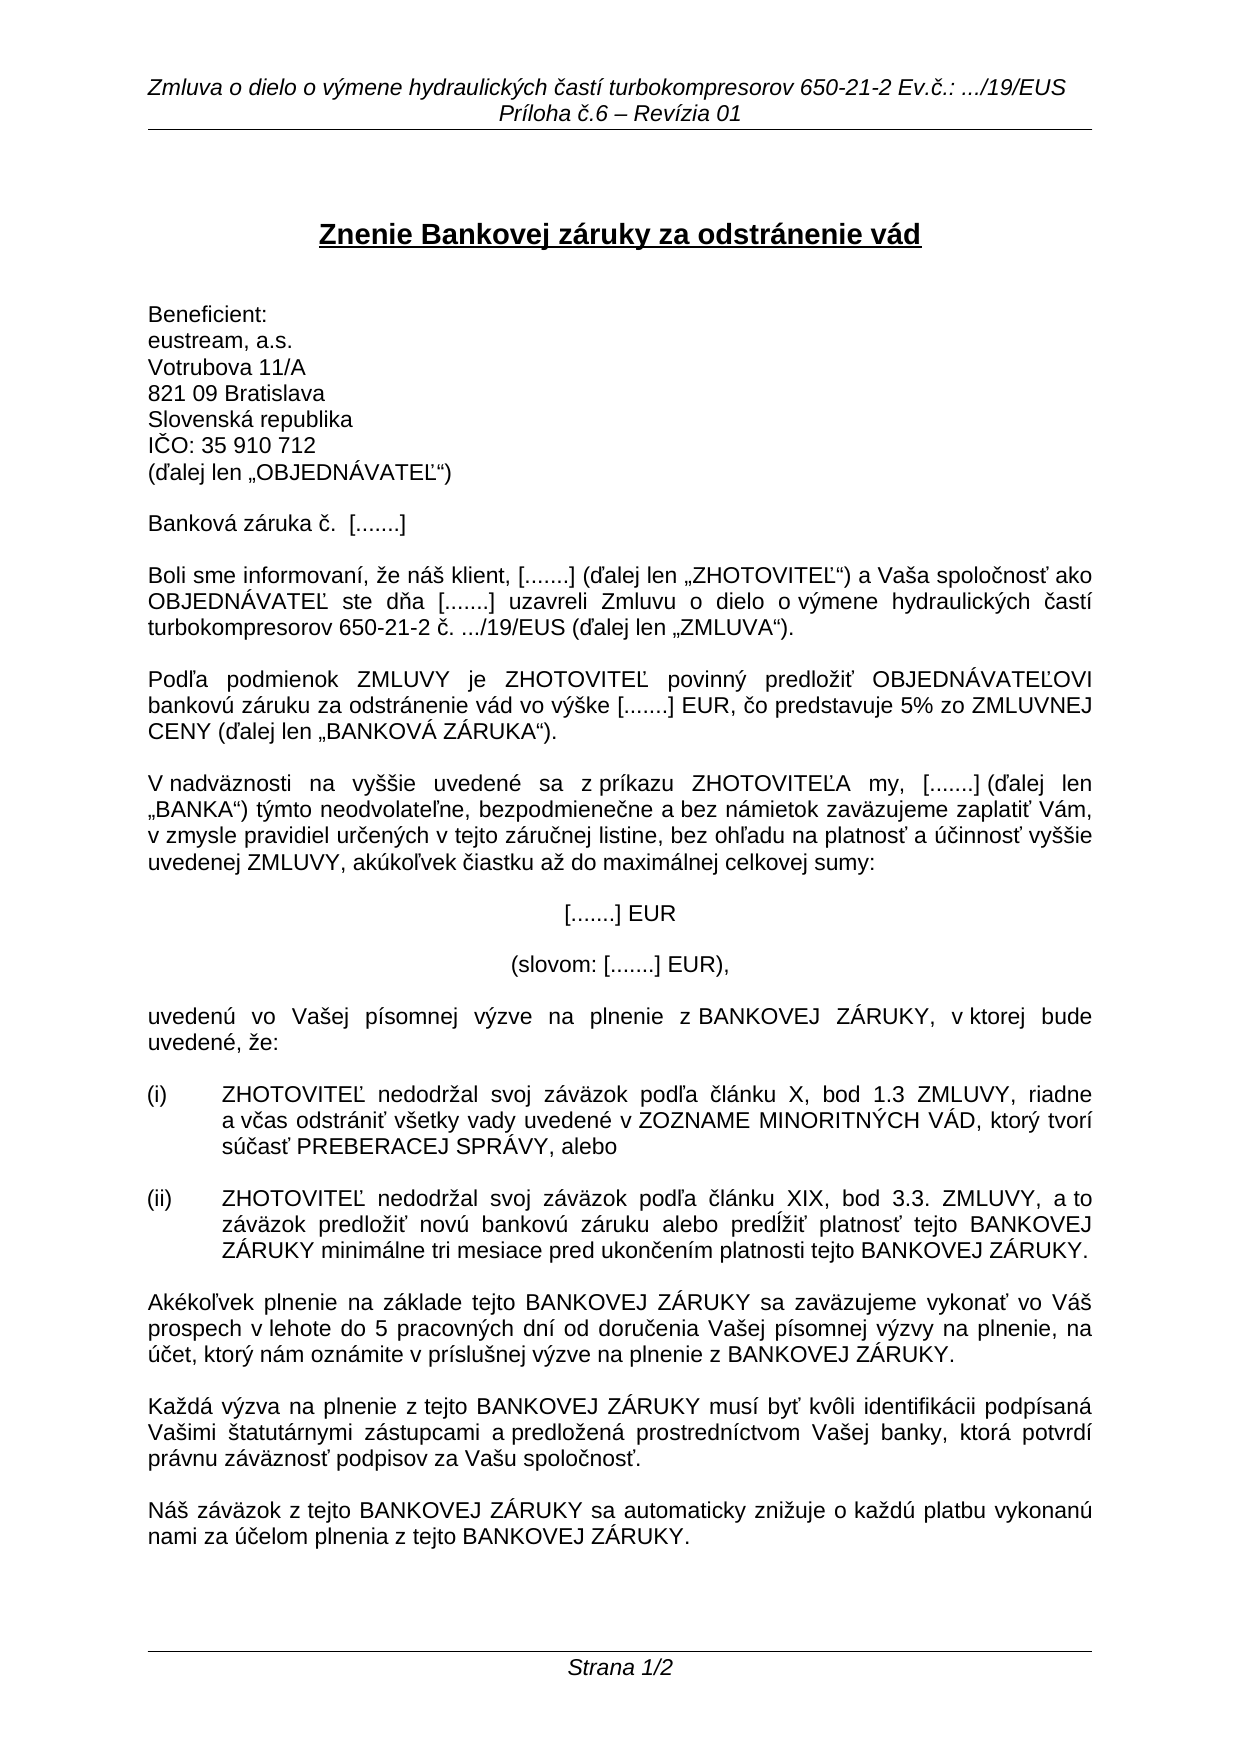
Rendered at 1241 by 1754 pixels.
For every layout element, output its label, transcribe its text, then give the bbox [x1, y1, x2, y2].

text Znenie Bankovej záruky za odstránenie vád [148, 217, 1092, 251]
text Podľa podmienok ZMLUVY je ZHOTOVITEĽ povinný predložiť OBJEDNÁVATEĽOVI bankovú záruku za odstránenie vád vo výške [.......] EUR, čo predstavuje 5% zo ZMLUVNEJ CENY (ďalej len „BANKOVÁ ZÁRUKA“). [148, 666, 1092, 745]
text Boli sme informovaní, že náš klient, [.......] (ďalej len „ZHOTOVITEĽ“) a Vaša spoločnosť ako Objednávateľ ste dňa [.......] uzavreli Zmluvu o dielo o výmene hydraulických častí turbokompresorov 650-21-2 č. .../19/EUS (ďalej len „ZMLUVA“). [148, 562, 1092, 641]
text 821 09 Bratislava [148, 380, 1092, 406]
text (slovom: [.......] EUR), [148, 951, 1092, 978]
text Beneficient: [148, 301, 1092, 327]
text Slovenská republika [148, 406, 1092, 432]
text Banková záruka č. [.......] [148, 510, 1092, 537]
text Votrubova 11/A [148, 353, 1092, 380]
text Každá výzva na plnenie z tejto BANKOVEJ ZÁRUKY musí byť kvôli identifikácii podpísaná Vašimi štatutárnymi zástupcami a predložená prostredníctvom Vašej banky, ktorá potvrdí právnu záväznosť podpisov za Vašu spoločnosť. [148, 1393, 1092, 1472]
text (ďalej len „OBJEDNÁVATEĽ“) [148, 459, 1092, 485]
text eustream, a.s. [148, 327, 1092, 353]
text V nadväznosti na vyššie uvedené sa z príkazu ZHOTOVITEĽA my, [.......] (ďalej len „BANKA“) týmto neodvolateľne, bezpodmienečne a bez námietok zaväzujeme zaplatiť Vám, v zmysle pravidiel určených v tejto záručnej listine, bez ohľadu na platnosť a účinnosť vyššie uvedenej Zmluvy, akúkoľvek čiastku až do maximálnej celkovej sumy: [148, 770, 1092, 875]
text uvedenú vo Vašej písomnej výzve na plnenie z BANKOVEJ ZÁRUKY, v ktorej bude uvedené, že: [148, 1003, 1092, 1056]
text IČO: 35 910 712 [148, 432, 1092, 459]
text Akékoľvek plnenie na základe tejto BANKOVEJ ZÁRUKY sa zaväzujeme vykonať vo Váš prospech v lehote do 5 pracovných dní od doručenia Vašej písomnej výzvy na plnenie, na účet, ktorý nám oznámite v príslušnej výzve na plnenie z BANKOVEJ ZÁRUKY. [148, 1289, 1092, 1368]
text Náš záväzok z tejto BANKOVEJ ZÁRUKY sa automaticky znižuje o každú platbu vykonanú nami za účelom plnenia z tejto BANKOVEJ ZÁRUKY. [148, 1497, 1092, 1549]
text [.......] EUR [148, 900, 1092, 926]
list ZHOTOVITEĽ nedodržal svoj záväzok podľa článku X, bod 1.3 ZMLUVY, riadne a včas odstrániť všetky vady uvedené v ZOZNAME MINORITNÝCH VÁD, ktorý tvorí súčasť PREBERACEJ SPRÁVY, alebo [147, 1081, 1092, 1159]
list ZHOTOVITEĽ nedodržal svoj záväzok podľa článku XIX, bod 3.3. ZMLUVY, a to záväzok predložiť novú bankovú záruku alebo predĺžiť platnosť tejto BANKOVEJ ZÁRUKY minimálne tri mesiace pred ukončením platnosti tejto BANKOVEJ ZÁRUKY. [147, 1184, 1092, 1264]
